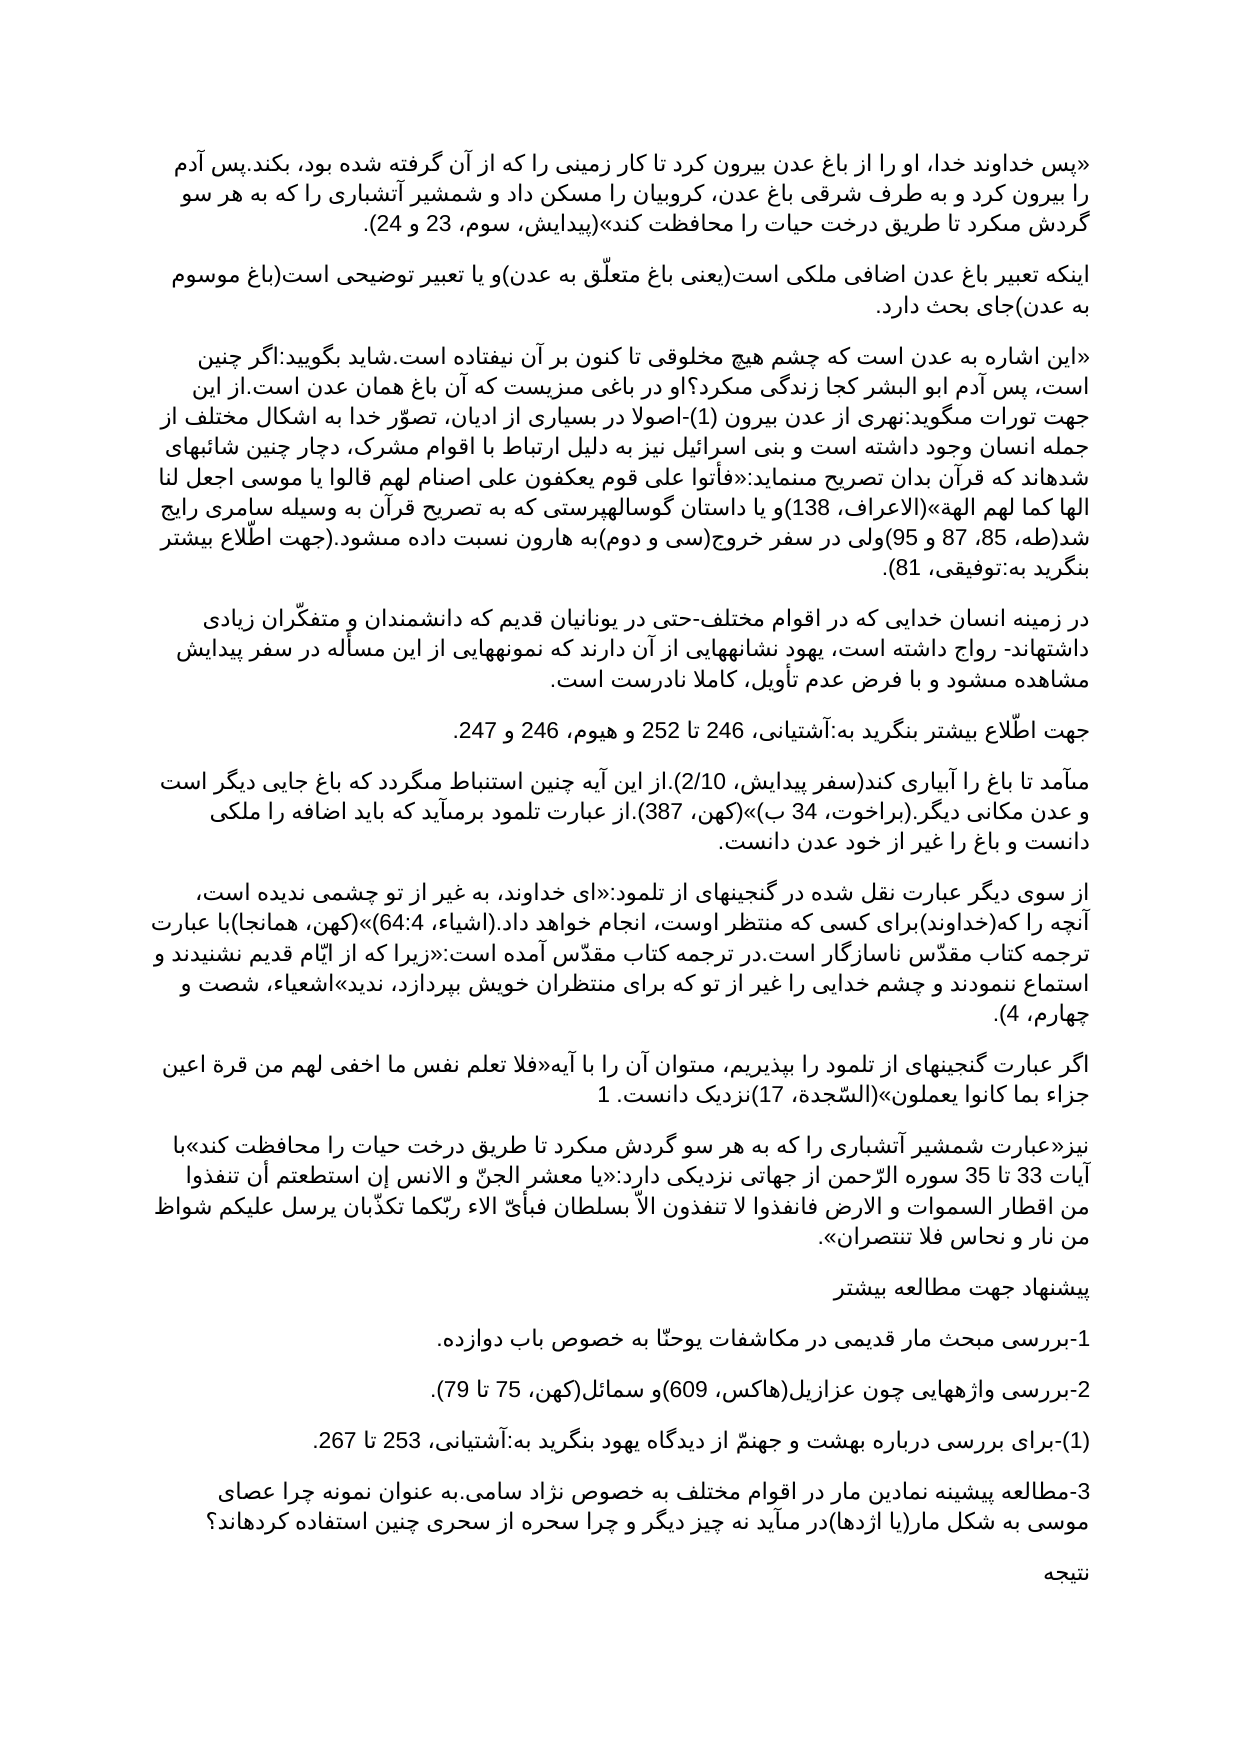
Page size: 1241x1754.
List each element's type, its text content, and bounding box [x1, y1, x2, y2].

text 1-بررسى مبحث مار قدیمى در مکاشفات یوحنّا به خصوص باب دوازده. [150, 1325, 1090, 1351]
text نیز«عبارت شمشیر آتشبارى را که به هر سو گردش مى‏کرد تا طریق درخت حیات را محافظت کند»با آیات 33 تا 35 سوره الرّحمن از جهاتى نزدیکى دارد:«یا معشر الجنّ و الانس إن استطعتم أن تنفذوا من اقطار السموات و الارض فانفذوا لا تنفذون الاّ بسلطان فبأىّ الاء ربّکما تکذّبان یرسل علیکم شواظ من نار و نحاس فلا تنتصران». [150, 1132, 1090, 1249]
text (1)-براى بررسى درباره بهشت و جهنمّ از دیدگاه یهود بنگرید به:آشتیانى، 253 تا 267. [150, 1427, 1090, 1453]
text اینکه تعبیر باغ عدن اضافى ملکى است(یعنى باغ متعلّق به عدن)و یا تعبیر توضیحى است(باغ موسوم به عدن)جاى بحث دارد. [150, 261, 1090, 318]
text «پس خداوند خدا، او را از باغ عدن بیرون کرد تا کار زمینى را که از آن گرفته شده بود، بکند.پس آدم را بیرون کرد و به طرف شرقى باغ عدن، کروبیان را مسکن داد و شمشیر آتشبارى را که به هر سو گردش مى‏کرد تا طریق درخت حیات را محافظت کند»(پیدایش، سوم، 23 و 24). [150, 150, 1090, 237]
text 2-بررسى واژه‏هایى چون عزازیل(هاکس، 609)و سمائل(کهن، 75 تا 79). [150, 1376, 1090, 1402]
text پیشنهاد جهت مطالعه بیشتر [150, 1274, 1090, 1300]
text از سوى دیگر عبارت نقل شده در گنجینه‏اى از تلمود:«اى خداوند، به غیر از تو چشمى ندیده است، آنچه را که(خداوند)براى کسى که منتظر اوست، انجام خواهد داد.(اشیاء، 64:4)»(کهن، همانجا)با عبارت ترجمه کتاب مقدّس ناسازگار است.در ترجمه کتاب مقدّس آمده است:«زیرا که از ایّام قدیم نشنیدند و استماع ننمودند و چشم خدایى را غیر از تو که براى منتظران خویش بپردازد، ندید»اشعیاء، شصت و چهارم، 4). [150, 879, 1090, 1026]
text جهت اطّلاع بیشتر بنگرید به:آشتیانى، 246 تا 252 و هیوم، 246 و 247. [150, 717, 1090, 743]
text مى‏آمد تا باغ را آبیارى کند(سفر پیدایش، 2/10).از این آیه چنین استنباط مى‏گردد که باغ جایى دیگر است و عدن مکانى دیگر.(براخوت، 34 ب)»(کهن، 387).از عبارت تلمود برمى‏آید که باید اضافه را ملکى دانست و باغ را غیر از خود عدن دانست. [150, 768, 1090, 854]
text نتیجه [150, 1559, 1090, 1586]
text 3-مطالعه پیشینه نمادین مار در اقوام مختلف به خصوص نژاد سامى.به عنوان نمونه چرا عصاى موسى به شکل مار(یا اژدها)در مى‏آید نه چیز دیگر و چرا سحره از سحرى چنین استفاده کرده‏اند؟ [150, 1478, 1090, 1535]
text اگر عبارت گنجینه‏اى از تلمود را بپذیریم، مى‏توان آن را با آیه‏«فلا تعلم نفس ما اخفى لهم من قرة اعین جزاء بما کانوا یعملون»(السّجدة، 17)نزدیک دانست. 1 [150, 1051, 1090, 1108]
text در زمینه انسان خدایى که در اقوام مختلف-حتى در یونانیان قدیم که دانشمندان و متفکّران زیادى داشته‏اند- رواج داشته است، یهود نشانه‏هایى از آن دارند که نمونه‏هایى از این مسأله در سفر پیدایش مشاهده مى‏شود و با فرض عدم تأویل، کاملا نادرست است. [150, 605, 1090, 692]
text «این اشاره به عدن است که چشم هیچ مخلوقى تا کنون بر آن نیفتاده است.شاید بگویید:اگر چنین است، پس آدم ابو البشر کجا زندگى مى‏کرد؟او در باغى مى‏زیست که آن باغ همان عدن است.از این جهت تورات مى‏گوید:نهرى از عدن بیرون (1)-اصولا در بسیارى از ادیان، تصوّر خدا به اشکال مختلف از جمله انسان وجود داشته است و بنى اسرائیل نیز به دلیل ارتباط با اقوام مشرک، دچار چنین شائبه‏اى شده‏اند که قرآن بدان تصریح مى‏نماید:«فأتوا على قوم یعکفون على اصنام لهم قالوا یا موسى اجعل لنا الها کما لهم الهة»(الاعراف، 138)و یا داستان گوساله‏پرستى که به تصریح قرآن به وسیله سامرى رایج شد(طه، 85، 87 و 95)ولى در سفر خروج(سى و دوم)به هارون نسبت داده مى‏شود.(جهت اطّلاع بیشتر بنگرید به:توفیقى، 81). [150, 343, 1090, 581]
